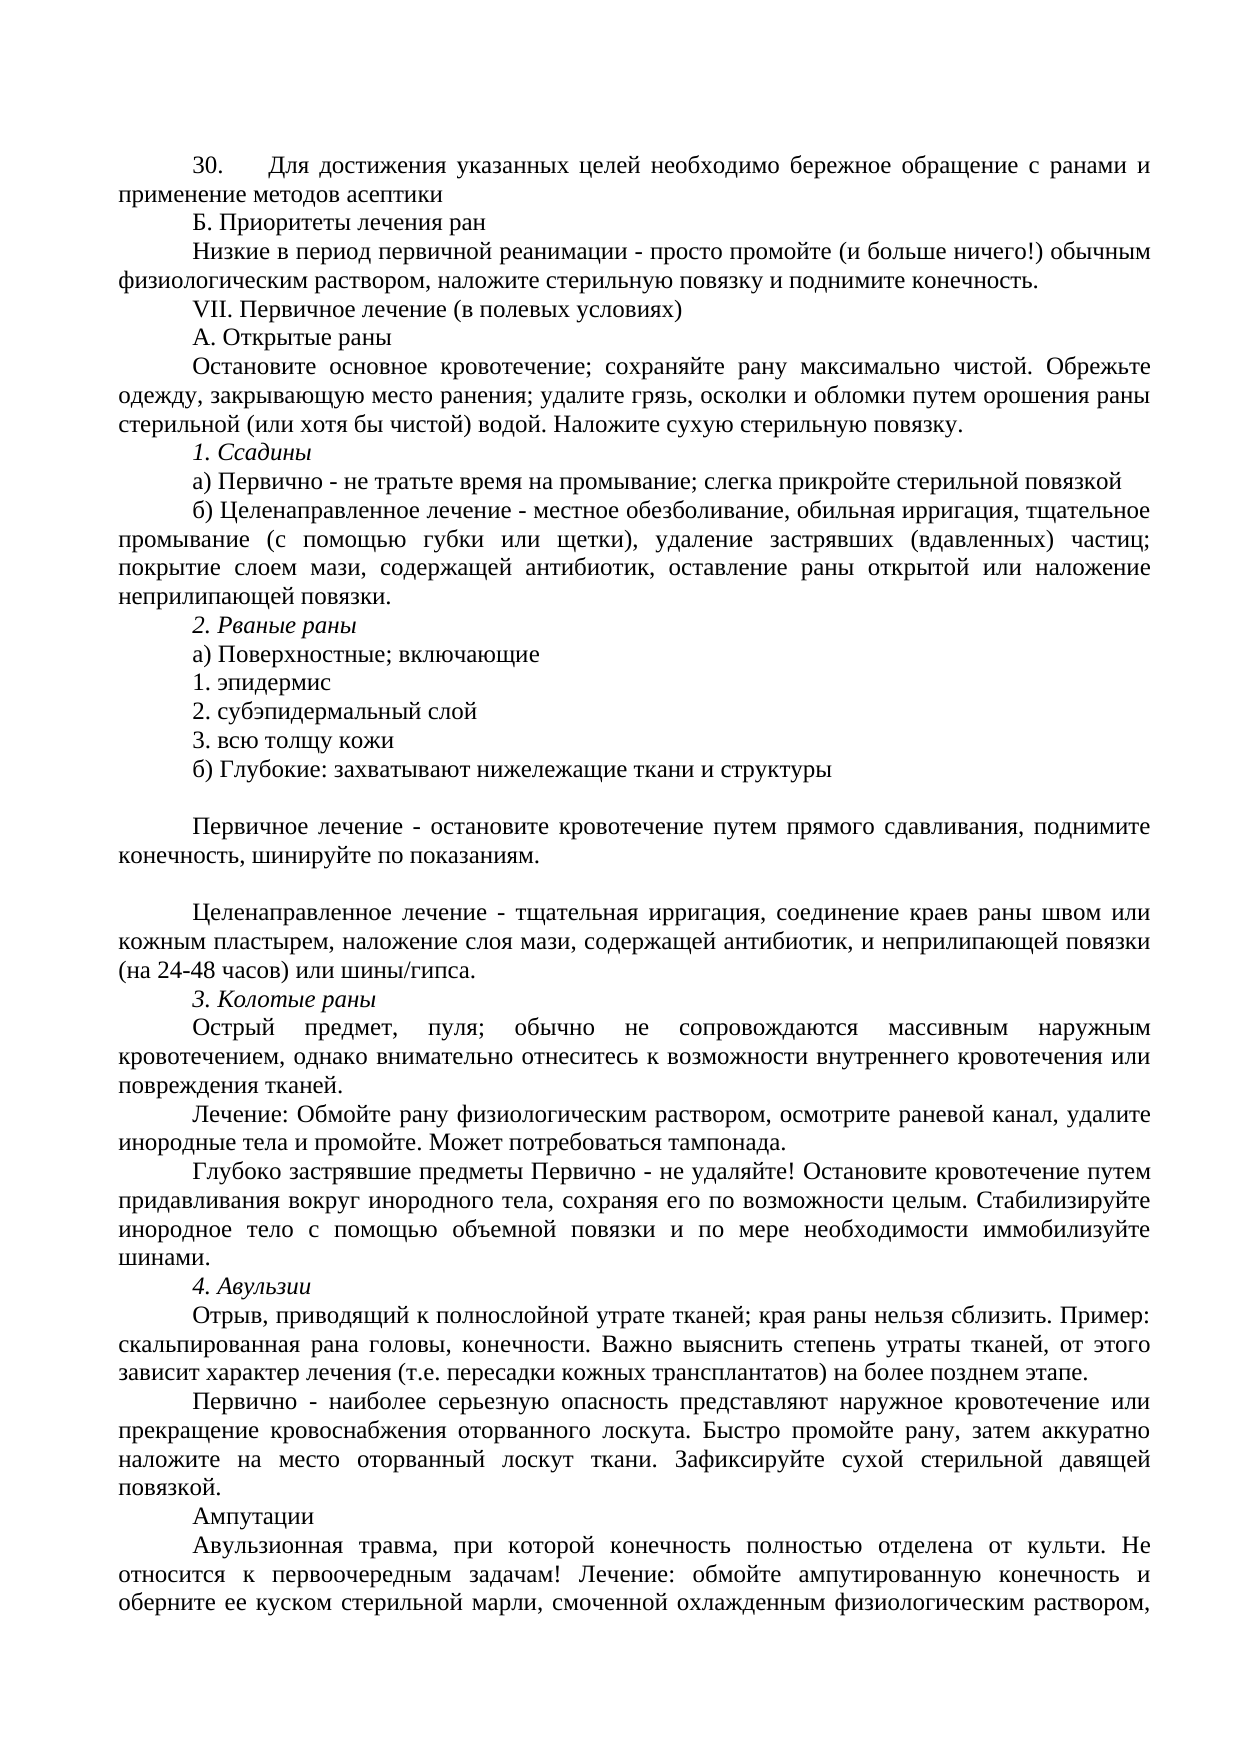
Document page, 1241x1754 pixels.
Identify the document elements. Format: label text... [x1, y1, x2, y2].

text А. Открытые раны [118, 322, 1152, 351]
text Острый предмет, пуля; обычно не сопровождаются массивным наружным кровотечением, однако внимательно отнеситесь к возможности внутреннего кровотечения или повреждения тканей. [118, 1012, 1152, 1099]
text Глубоко застрявшие предметы Первично - не удаляйте! Остановите кровотечение путем придавливания вокруг инородного тела, сохраняя его по возможности целым. Стабилизируйте инородное тело с помощью объемной повязки и по мере необходимости иммобилизуйте шинами. [118, 1156, 1152, 1271]
text а) Первично - не тратьте время на промывание; слегка прикройте стерильной повязкой [118, 466, 1152, 495]
text Целенаправленное лечение - тщательная ирригация, соединение краев раны швом или кожным пластырем, наложение слоя мази, содержащей антибиотик, и неприлипающей повязки (на 24-48 часов) или шины/гипса. [118, 897, 1152, 984]
text 4. Авульзии [118, 1271, 1152, 1300]
text б) Целенаправленное лечение - местное обезболивание, обильная ирригация, тщательное промывание (с помощью губки или щетки), удаление застрявших (вдавленных) частиц; покрытие слоем мази, содержащей антибиотик, оставление раны открытой или наложение неприлипающей повязки. [118, 495, 1152, 610]
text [118, 1530, 1152, 1616]
text Ампутации [118, 1501, 1152, 1530]
text 1. Ссадины [118, 437, 1152, 466]
text VII. Первичное лечение (в полевых условиях) [118, 294, 1152, 322]
text Б. Приоритеты лечения ран [118, 207, 1152, 236]
text 2. Рваные раны [118, 610, 1152, 639]
text 1. эпидермис [118, 667, 1152, 696]
text 3. Колотые раны [118, 984, 1152, 1012]
text 3. всю толщу кожи [118, 725, 1152, 754]
text Отрыв, приводящий к полнослойной утрате тканей; края раны нельзя сблизить. Пример: скальпированная рана головы, конечности. Важно выяснить степень утраты тканей, от этого зависит характер лечения (т.е. пересадки кожных трансплантатов) на более позднем этапе. [118, 1300, 1152, 1386]
text Низкие в период первичной реанимации - просто промойте (и больше ничего!) обычным физиологическим раствором, наложите стерильную повязку и поднимите конечность. [118, 236, 1152, 294]
text Первичное лечение - остановите кровотечение путем прямого сдавливания, поднимите конечность, шинируйте по показаниям. [118, 811, 1152, 869]
text а) Поверхностные; включающие [118, 639, 1152, 667]
text Лечение: Обмойте рану физиологическим раствором, осмотрите раневой канал, удалите инородные тела и промойте. Может потребоваться тампонада. [118, 1099, 1152, 1156]
text Остановите основное кровотечение; сохраняйте рану максимально чистой. Обрежьте одежду, закрывающую место ранения; удалите грязь, осколки и обломки путем орошения раны стерильной (или хотя бы чистой) водой. Наложите сухую стерильную повязку. [118, 351, 1152, 437]
text 2. субэпидермальный слой [118, 696, 1152, 725]
text Первично - наиболее серьезную опасность представляют наружное кровотечение или прекращение кровоснабжения оторванного лоскута. Быстро промойте рану, затем аккуратно наложите на место оторванный лоскут ткани. Зафиксируйте сухой стерильной давящей повязкой. [118, 1386, 1152, 1501]
list Для достижения указанных целей необходимо бережное обращение с ранами и применение методов асептики [118, 150, 1152, 207]
text б) Глубокие: захватывают нижележащие ткани и структуры [118, 754, 1152, 782]
